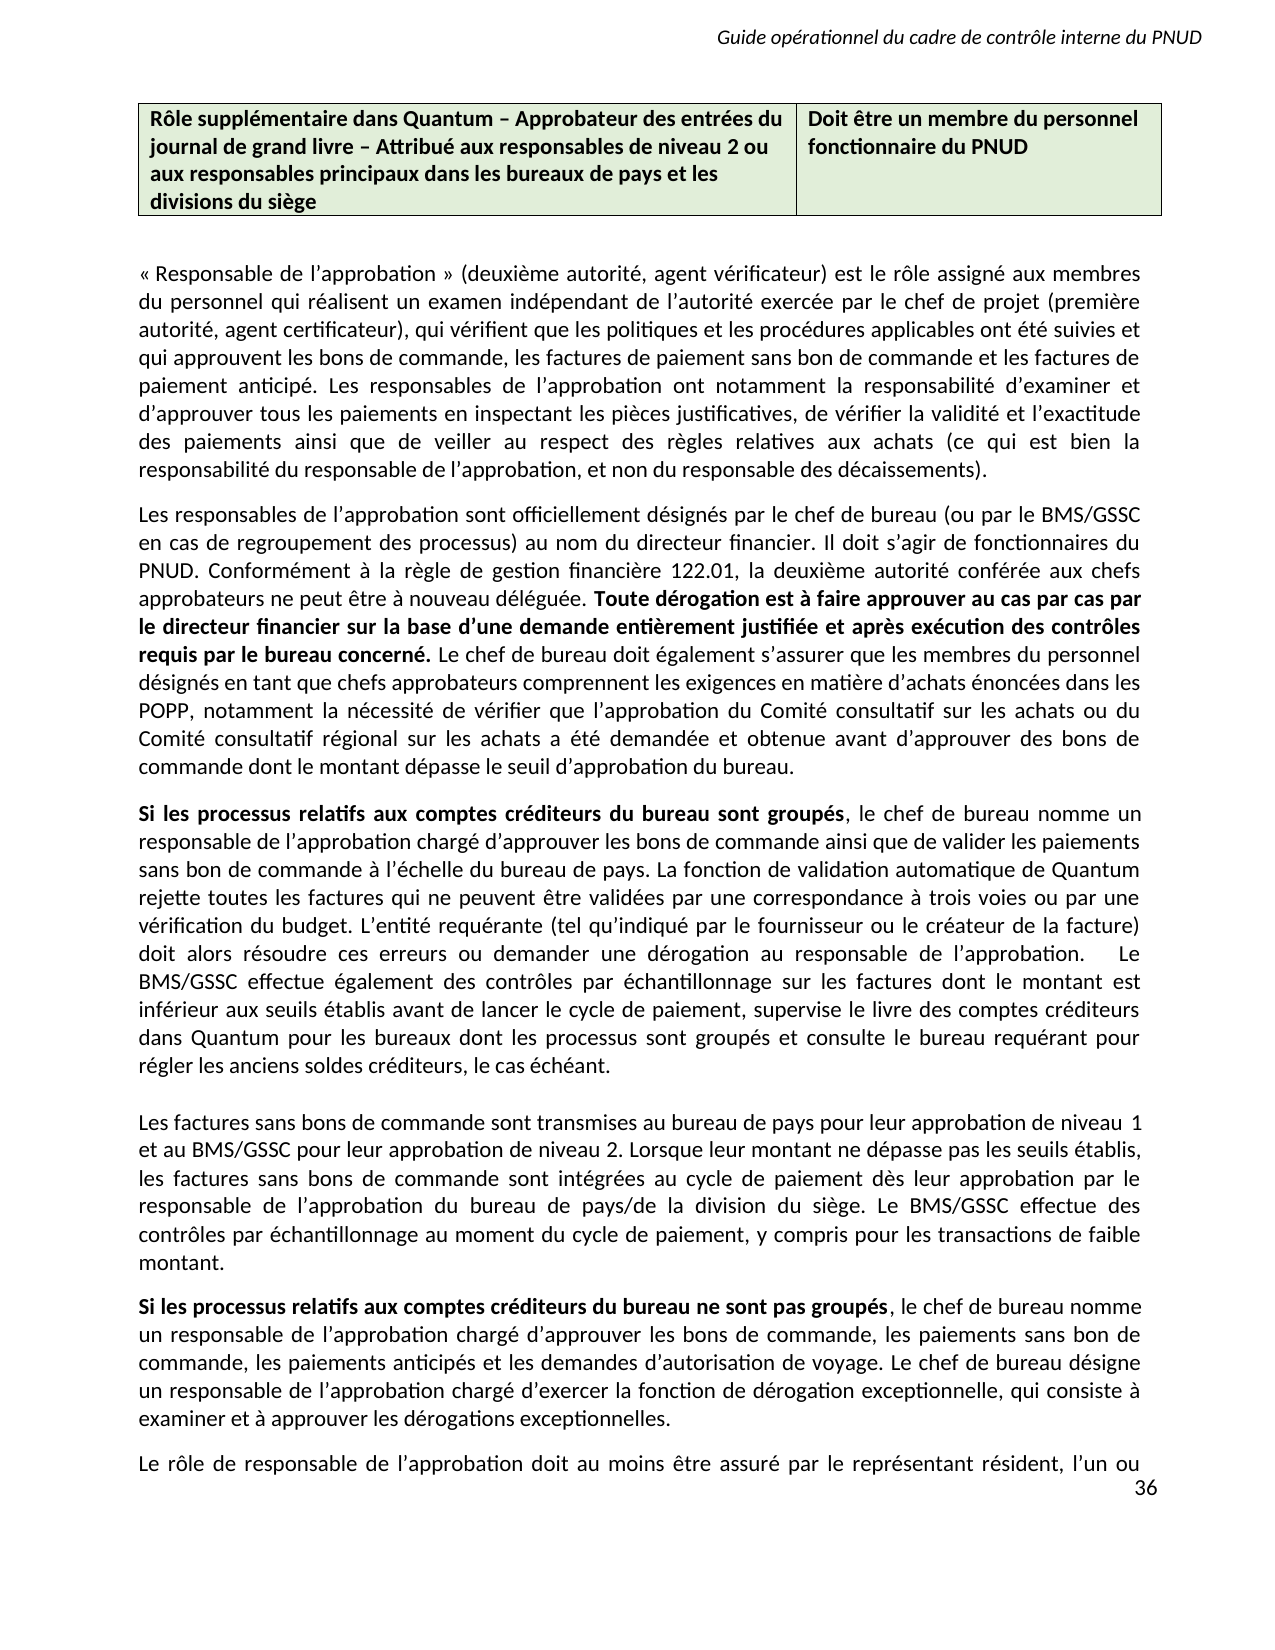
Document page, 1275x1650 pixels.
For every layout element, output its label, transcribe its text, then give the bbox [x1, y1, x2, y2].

text « Responsable de l’approbation » (deuxième autorité, agent vérificateur) est le rôle assigné aux membres du personnel qui réalisent un examen indépendant de l’autorité exercée par le chef de projet (première autorité, agent certificateur), qui vérifient que les politiques et les procédures applicables ont été suivies et qui approuvent les bons de commande, les factures de paiement sans bon de commande et les factures de paiement anticipé. Les responsables de l’approbation ont notamment la responsabilité d’examiner et d’approuver tous les paiements en inspectant les pièces justificatives, de vérifier la validité et l’exactitude des paiements ainsi que de veiller au respect des règles relatives aux achats (ce qui est bien la responsabilité du responsable de l’approbation, et non du responsable des décaissements). [138, 259, 1142, 483]
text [138, 1449, 1142, 1477]
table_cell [797, 104, 1161, 215]
text Si les processus relatifs aux comptes créditeurs du bureau ne sont pas groupés, le chef de bureau nomme un responsable de l’approbation chargé d’approuver les bons de commande, les paiements sans bon de commande, les paiements anticipés et les demandes d’autorisation de voyage. Le chef de bureau désigne un responsable de l’approbation chargé d’exercer la fonction de dérogation exceptionnelle, qui consiste à examiner et à approuver les dérogations exceptionnelles. [138, 1292, 1142, 1432]
table_cell Rôle supplémentaire dans Quantum – Approbateur des entrées du journal de grand livre – Attribué aux responsables de niveau 2 ou aux responsables principaux dans les bureaux de pays et les divisions du siège [139, 104, 796, 215]
text Les responsables de l’approbation sont officiellement désignés par le chef de bureau (ou par le BMS/GSSC en cas de regroupement des processus) au nom du directeur financier. Il doit s’agir de fonctionnaires du PNUD. Conformément à la règle de gestion financière 122.01, la deuxième autorité conférée aux chefs approbateurs ne peut être à nouveau déléguée. Toute dérogation est à faire approuver au cas par cas par le directeur financier sur la base d’une demande entièrement justifiée et après exécution des contrôles requis par le bureau concerné. Le chef de bureau doit également s’assurer que les membres du personnel désignés en tant que chefs approbateurs comprennent les exigences en matière d’achats énoncées dans les POPP, notamment la nécessité de vérifier que l’approbation du Comité consultatif sur les achats ou du Comité consultatif régional sur les achats a été demandée et obtenue avant d’approuver des bons de commande dont le montant dépasse le seuil d’approbation du bureau. [138, 500, 1142, 780]
text Si les processus relatifs aux comptes créditeurs du bureau sont groupés, le chef de bureau nomme un responsable de l’approbation chargé d’approuver les bons de commande ainsi que de valider les paiements sans bon de commande à l’échelle du bureau de pays. La fonction de validation automatique de Quantum rejette toutes les factures qui ne peuvent être validées par une correspondance à trois voies ou par une vérification du budget. L’entité requérante (tel qu’indiqué par le fournisseur ou le créateur de la facture) doit alors résoudre ces erreurs ou demander une dérogation au responsable de l’approbation. Le BMS/GSSC effectue également des contrôles par échantillonnage sur les factures dont le montant est inférieur aux seuils établis avant de lancer le cycle de paiement, supervise le livre des comptes créditeurs dans Quantum pour les bureaux dont les processus sont groupés et consulte le bureau requérant pour régler les anciens soldes créditeurs, le cas échéant. [138, 799, 1142, 1079]
text Les factures sans bons de commande sont transmises au bureau de pays pour leur approbation de niveau 1 et au BMS/GSSC pour leur approbation de niveau 2. Lorsque leur montant ne dépasse pas les seuils établis, les factures sans bons de commande sont intégrées au cycle de paiement dès leur approbation par le responsable de l’approbation du bureau de pays/de la division du siège. Le BMS/GSSC effectue des contrôles par échantillonnage au moment du cycle de paiement, y compris pour les transactions de faible montant. [138, 1108, 1142, 1276]
